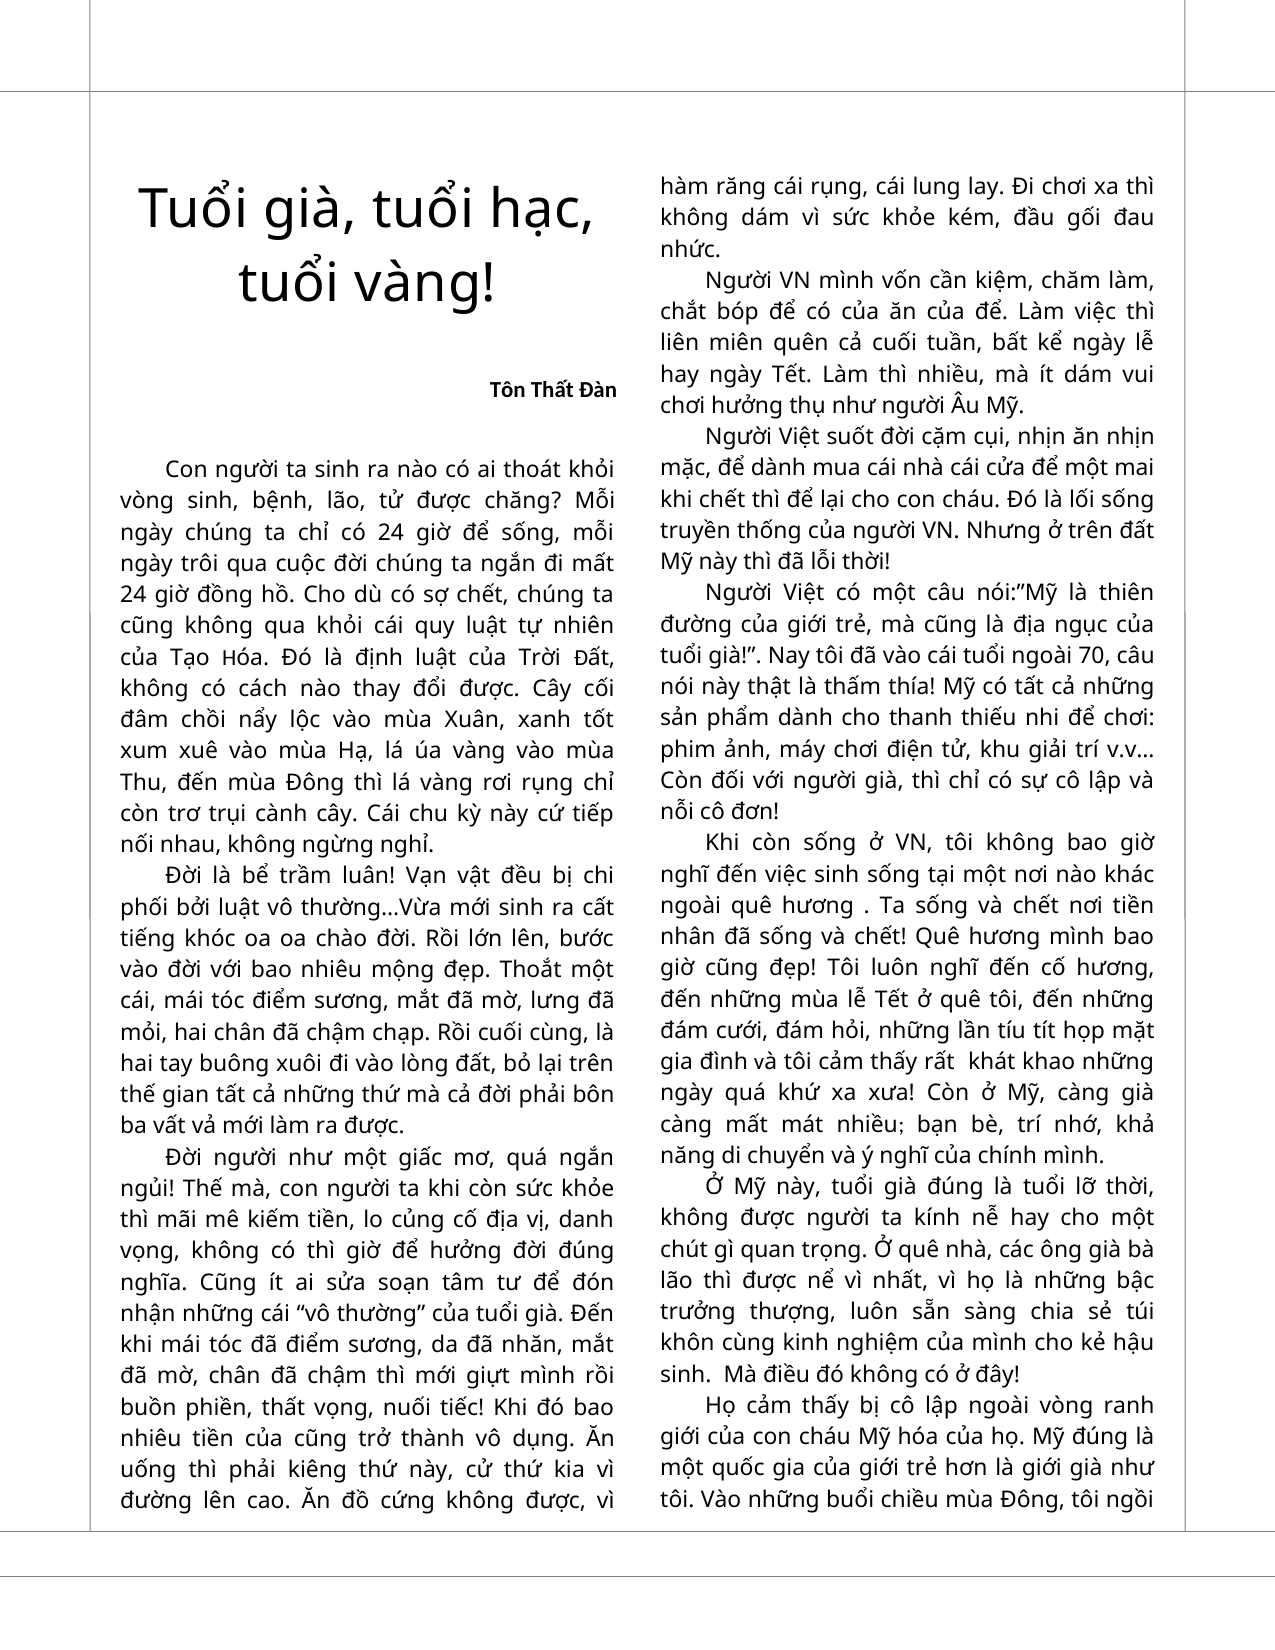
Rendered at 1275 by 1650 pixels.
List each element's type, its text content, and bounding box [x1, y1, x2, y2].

text Đời là bể trầm luân! Vạn vật đều bị chi phối bởi luật vô thường…Vừa mới sinh ra cất tiếng khóc oa oa chào đời. Rồi lớn lên, bước vào đời với bao nhiêu mộng đẹp. Thoắt một cái, mái tóc điểm sương, mắt đã mờ, lưng đã mỏi, hai chân đã chậm chạp. Rồi cuối cùng, là hai tay buông xuôi đi vào lòng đất, bỏ lại trên thế gian tất cả những thứ mà cả đời phải bôn ba vất vả mới làm ra được. [120, 859, 615, 1141]
text Người VN mình vốn cần kiệm, chăm làm, chắt bóp để có của ăn của để. Làm việc thì liên miên quên cả cuối tuần, bất kể ngày lễ hay ngày Tết. Làm thì nhiều, mà ít dám vui chơi hưởng thụ như người Âu Mỹ. [660, 264, 1155, 420]
text Người Việt có một câu nói:”Mỹ là thiên đường của giới trẻ, mà cũng là địa ngục của tuổi già!”. Nay tôi đã vào cái tuổi ngoài 70, câu nói này thật là thấm thía! Mỹ có tất cả những sản phẩm dành cho thanh thiếu nhi để chơi: phim ảnh, máy chơi điện tử, khu giải trí v.v…Còn đối với người già, thì chỉ có sự cô lập và nỗi cô đơn! [660, 576, 1155, 826]
text Con người ta sinh ra nào có ai thoát khỏi vòng sinh, bệnh, lão, tử được chăng? Mỗi ngày chúng ta chỉ có 24 giờ để sống, mỗi ngày trôi qua cuộc đời chúng ta ngắn đi mất 24 giờ đồng hồ. Cho dù có sợ chết, chúng ta cũng không qua khỏi cái quy luật tự nhiên của Tạo Hóa. Đó là định luật của Trời Đất, không có cách nào thay đổi được. Cây cối đâm chồi nẩy lộc vào mùa Xuân, xanh tốt xum xuê vào mùa Hạ, lá úa vàng vào mùa Thu, đến mùa Đông thì lá vàng rơi rụng chỉ còn trơ trụi cành cây. Cái chu kỳ này cứ tiếp nối nhau, không ngừng nghỉ. [120, 453, 615, 859]
title Tuổi già, tuổi hạc, tuổi vàng! [120, 170, 615, 317]
text Khi còn sống ở VN, tôi không bao giờ nghĩ đến việc sinh sống tại một nơi nào khác ngoài quê hương . Ta sống và chết nơi tiền nhân đã sống và chết! Quê hương mình bao giờ cũng đẹp! Tôi luôn nghĩ đến cố hương, đến những mùa lễ Tết ở quê tôi, đến những đám cưới, đám hỏi, những lần tíu tít họp mặt gia đình và tôi cảm thấy rất khát khao những ngày quá khứ xa xưa! Còn ở Mỹ, càng già càng mất mát nhiều; bạn bè, trí nhớ, khả năng di chuyển và ý nghĩ của chính mình. [660, 826, 1155, 1170]
title Tôn Thất Đàn [120, 375, 617, 403]
text Người Việt suốt đời cặm cụi, nhịn ăn nhịn mặc, để dành mua cái nhà cái cửa để một mai khi chết thì để lại cho con cháu. Đó là lối sống truyền thống của người VN. Nhưng ở trên đất Mỹ này thì đã lỗi thời! [660, 420, 1155, 576]
text Đời người như một giấc mơ, quá ngắn ngủi! Thế mà, con người ta khi còn sức khỏe thì mãi mê kiếm tiền, lo củng cố địa vị, danh vọng, không có thì giờ để hưởng đời đúng nghĩa. Cũng ít ai sửa soạn tâm tư để đón nhận những cái “vô thường” của tuổi già. Đến khi mái tóc đã điểm sương, da đã nhăn, mắt đã mờ, chân đã chậm thì mới giựt mình rồi buồn phiền, thất vọng, nuối tiếc! Khi đó bao nhiêu tiền của cũng trở thành vô dụng. Ăn uống thì phải kiêng thứ này, cử thứ kia vì đường lên cao. Ăn đồ cứng không được, vì hàm răng cái rụng, cái lung lay. Đi chơi xa thì không dám vì sức khỏe kém, đầu gối đau nhức. [120, 1141, 615, 1516]
text Đời người như một giấc mơ, quá ngắn ngủi! Thế mà, con người ta khi còn sức khỏe thì mãi mê kiếm tiền, lo củng cố địa vị, danh vọng, không có thì giờ để hưởng đời đúng nghĩa. Cũng ít ai sửa soạn tâm tư để đón nhận những cái “vô thường” của tuổi già. Đến khi mái tóc đã điểm sương, da đã nhăn, mắt đã mờ, chân đã chậm thì mới giựt mình rồi buồn phiền, thất vọng, nuối tiếc! Khi đó bao nhiêu tiền của cũng trở thành vô dụng. Ăn uống thì phải kiêng thứ này, cử thứ kia vì đường lên cao. Ăn đồ cứng không được, vì hàm răng cái rụng, cái lung lay. Đi chơi xa thì không dám vì sức khỏe kém, đầu gối đau nhức. [660, 170, 1155, 264]
text Ở Mỹ này, tuổi già đúng là tuổi lỡ thời, không được người ta kính nễ hay cho một chút gì quan trọng. Ở quê nhà, các ông già bà lão thì được nể vì nhất, vì họ là những bậc trưởng thượng, luôn sẵn sàng chia sẻ túi khôn cùng kinh nghiệm của mình cho kẻ hậu sinh. Mà điều đó không có ở đây! [660, 1170, 1155, 1389]
